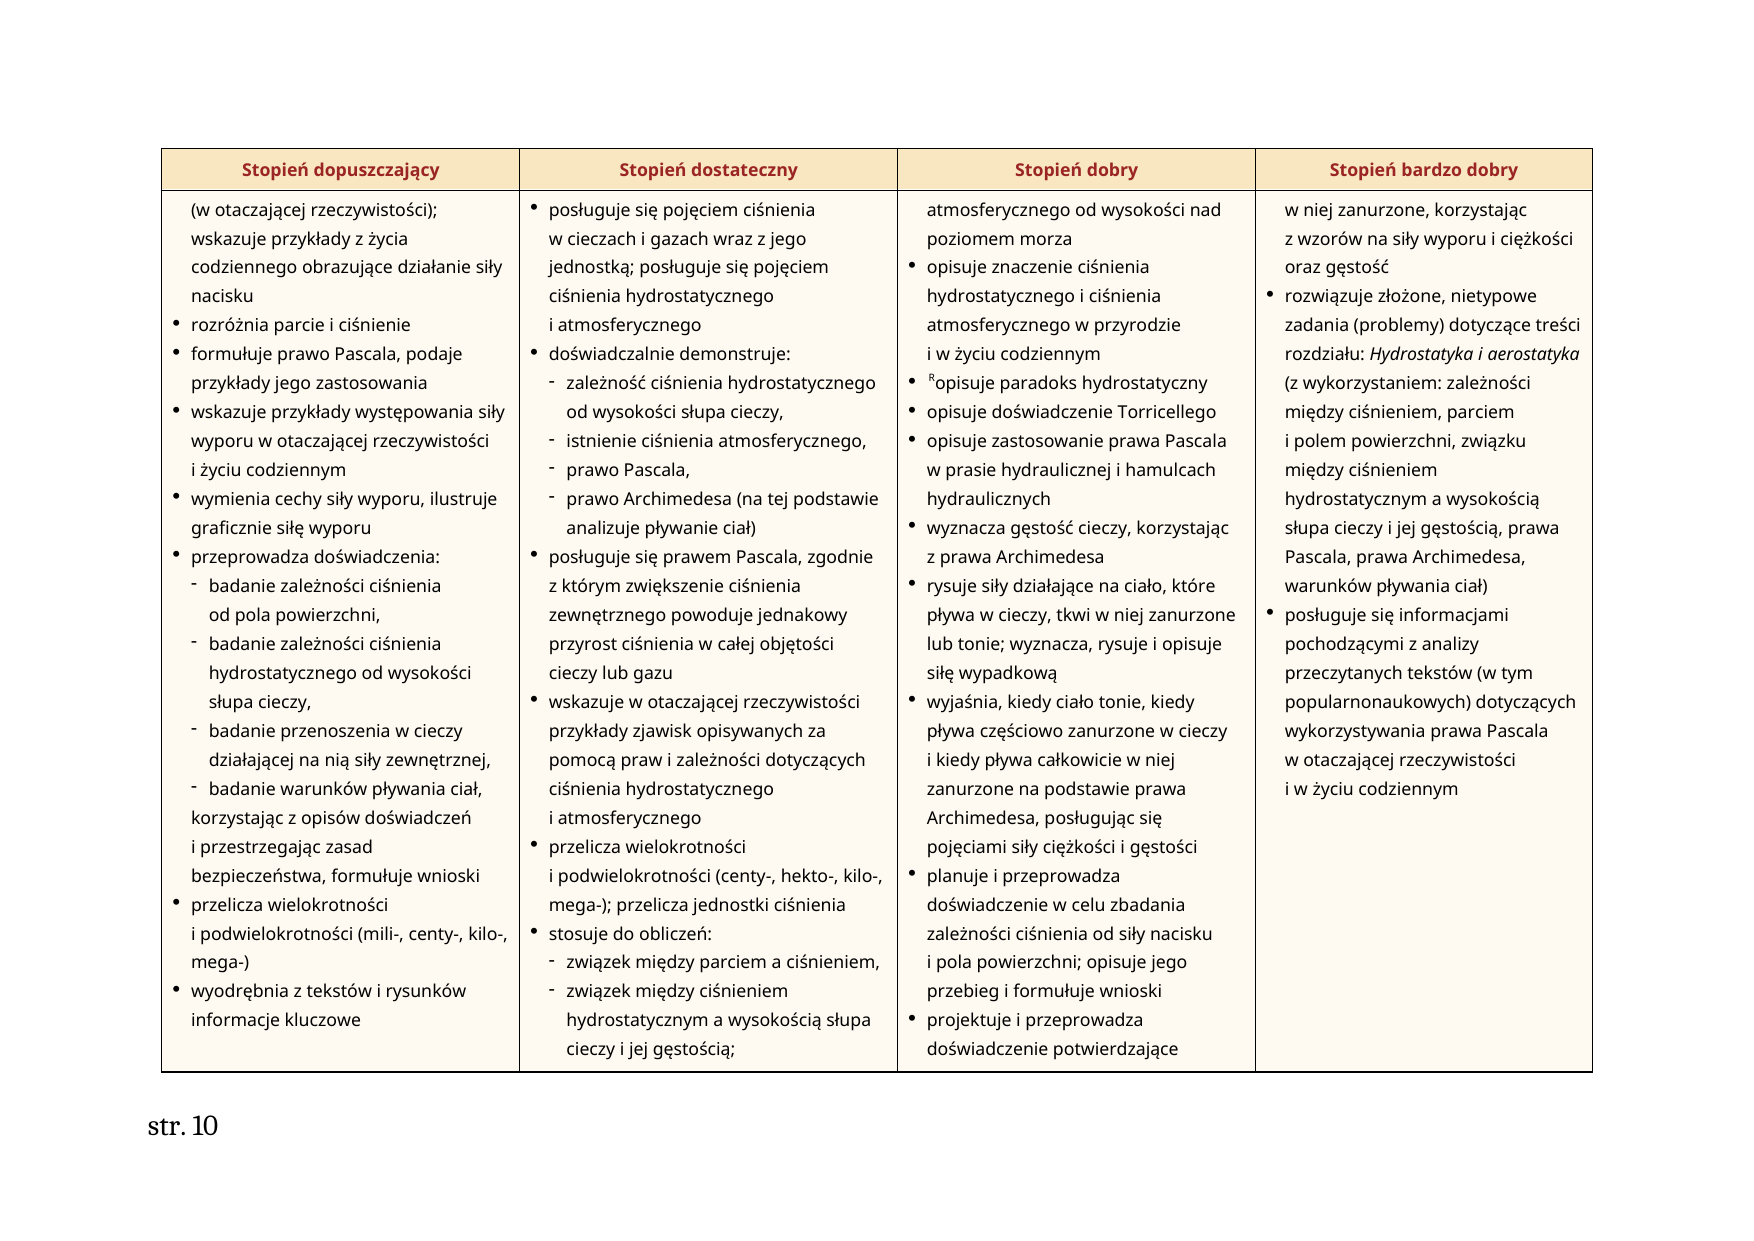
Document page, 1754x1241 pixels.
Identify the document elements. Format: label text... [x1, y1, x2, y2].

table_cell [1256, 191, 1592, 1071]
table_header Stopień bardzo dobry [1256, 149, 1592, 189]
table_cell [520, 191, 897, 1071]
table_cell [162, 191, 519, 1071]
table_header Stopień dostateczny [520, 149, 897, 189]
table_header Stopień dopuszczający [162, 149, 519, 189]
table_header Stopień dobry [898, 149, 1255, 189]
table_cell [898, 191, 1255, 1071]
